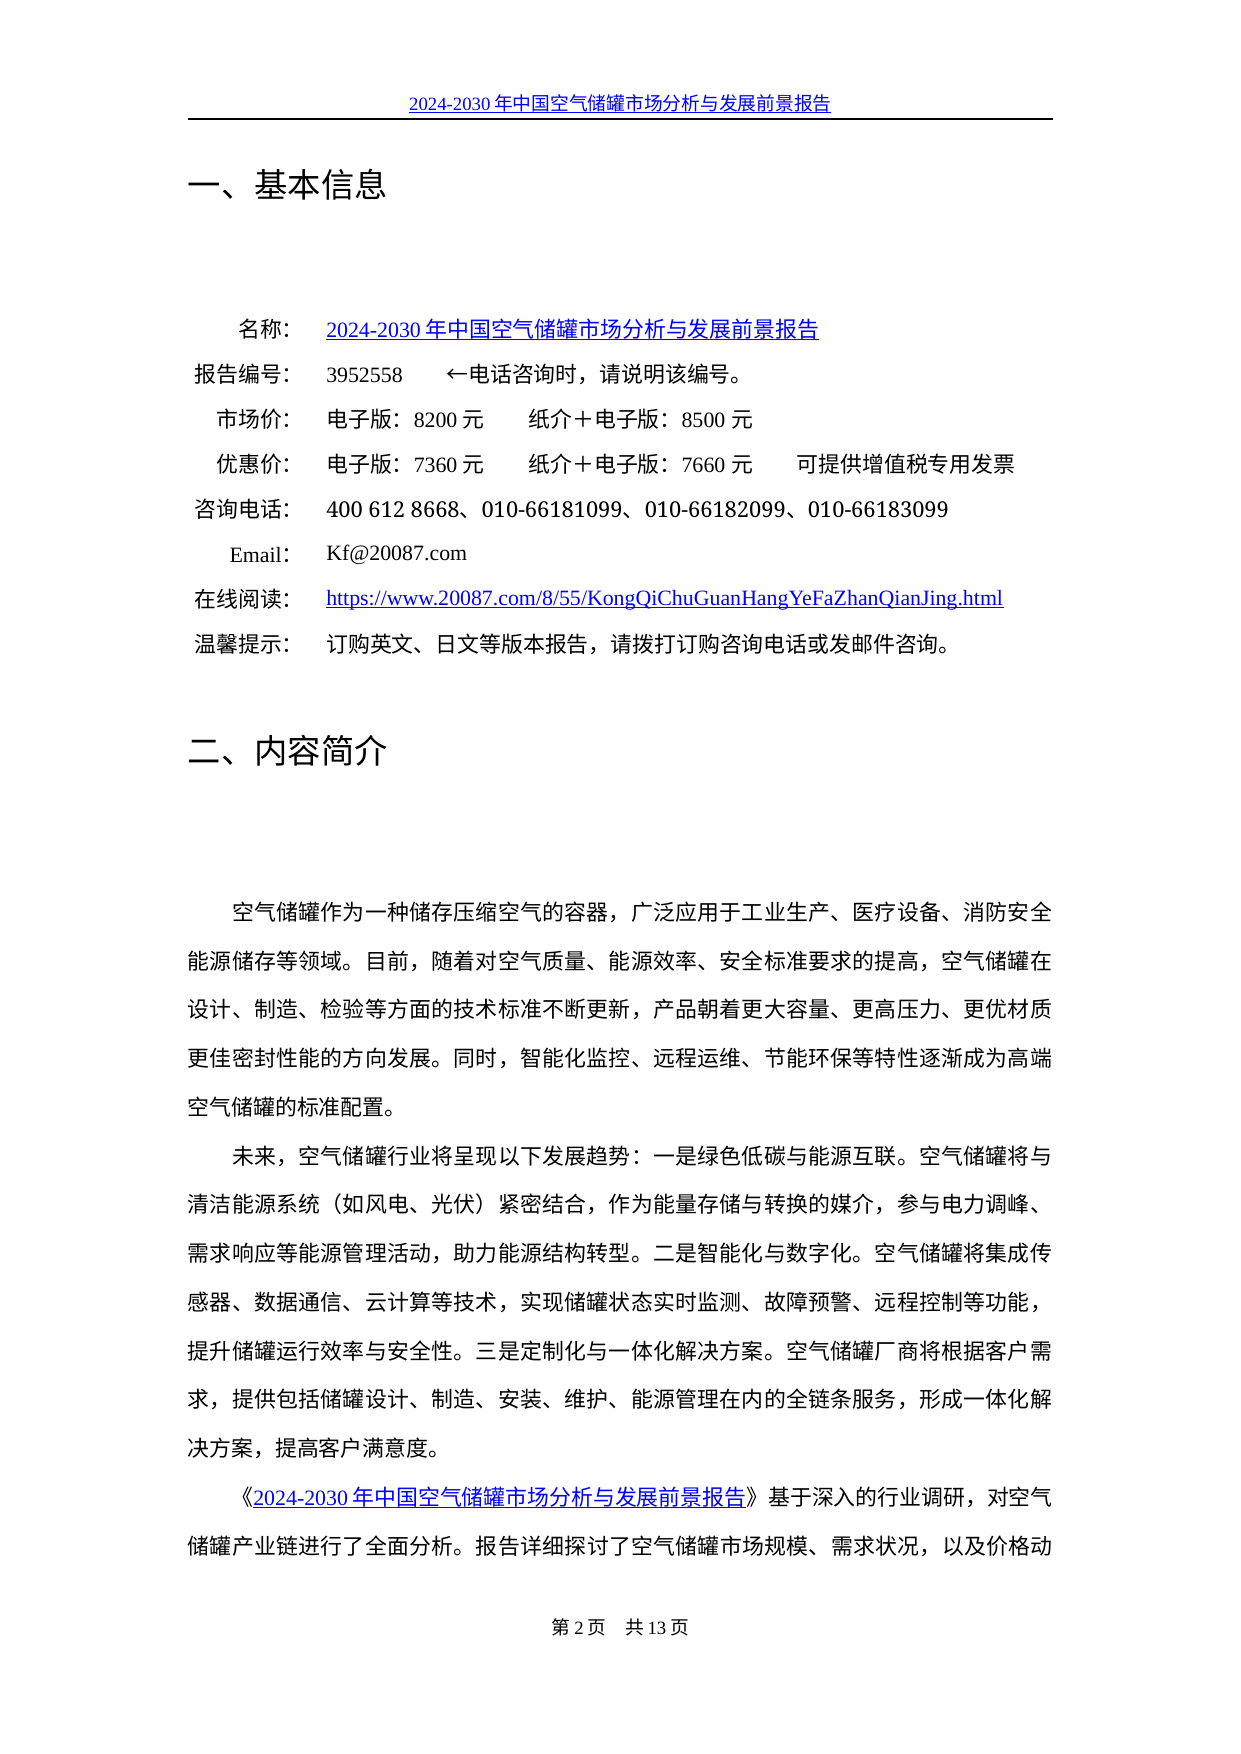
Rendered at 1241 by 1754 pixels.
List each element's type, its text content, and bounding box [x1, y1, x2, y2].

table_cell 优惠价： [167, 447, 315, 492]
table_cell 电子版：8200 元 纸介＋电子版：8500 元 [315, 402, 1073, 447]
table_cell 3952558 ←电话咨询时，请说明该编号。 [315, 357, 1073, 402]
table_cell 在线阅读： [167, 582, 315, 627]
title 二、内容简介 [187, 717, 1053, 782]
table_cell 温馨提示： [167, 627, 315, 672]
table_cell 订购英文、日文等版本报告，请拨打订购咨询电话或发邮件咨询。 [315, 627, 1073, 672]
table_cell 报告编号： [167, 357, 315, 402]
table_cell 电子版：7360 元 纸介＋电子版：7660 元 可提供增值税专用发票 [315, 447, 1073, 492]
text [187, 894, 1053, 1561]
table_cell 市场价： [167, 402, 315, 447]
table_header 2024-2030年中国空气储罐市场分析与发展前景报告 [315, 312, 1073, 357]
table_cell Email： [167, 537, 315, 582]
table_header 名称： [167, 312, 315, 357]
table_cell 400 612 8668、010-66181099、010-66182099、010-66183099 [315, 492, 1073, 537]
title 一、基本信息 [187, 150, 1053, 215]
table_cell Kf@20087.com [315, 537, 1073, 582]
table_cell 咨询电话： [167, 492, 315, 537]
table_cell [315, 582, 1073, 627]
